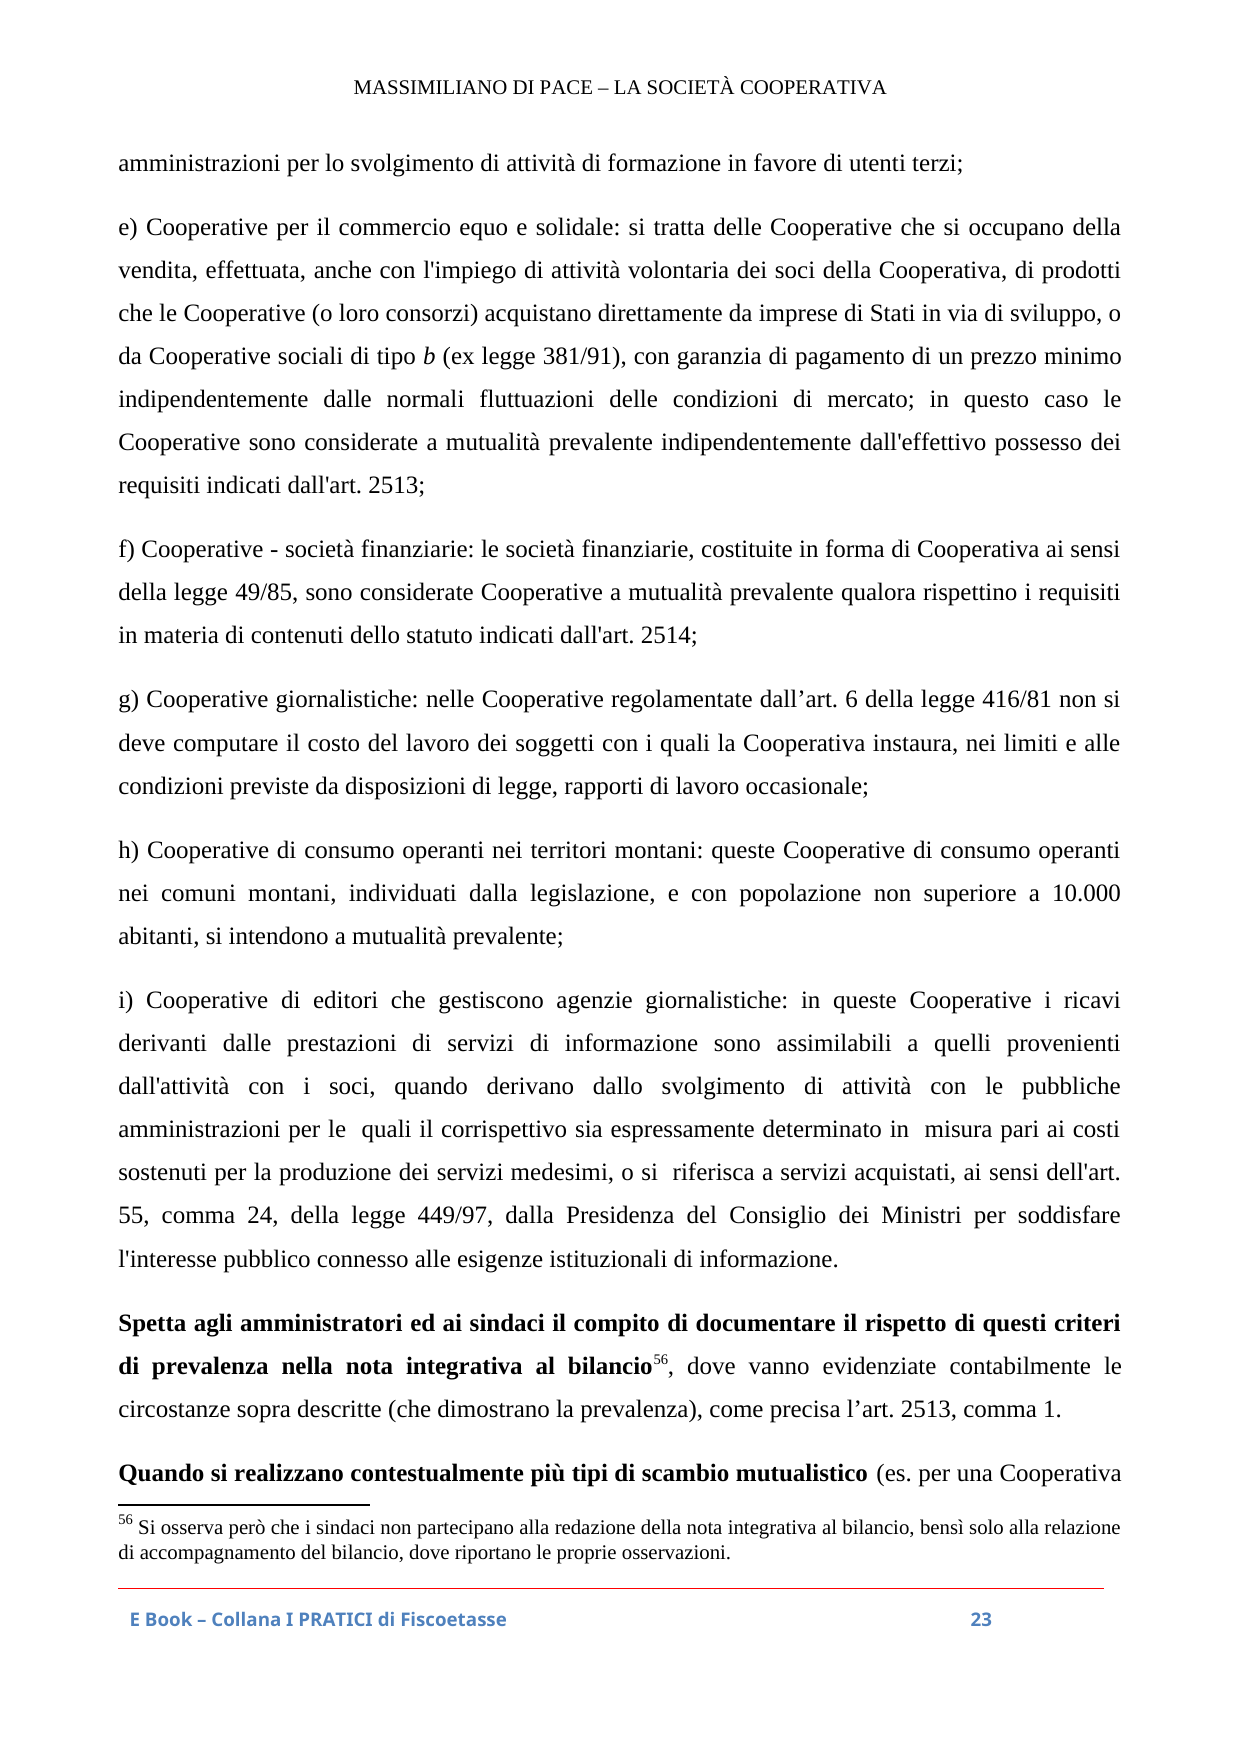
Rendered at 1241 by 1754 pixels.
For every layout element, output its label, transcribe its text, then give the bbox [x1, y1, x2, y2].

text Spetta agli amministratori ed ai sindaci il compito di documentare il rispetto di questi criteri di prevalenza nella nota integrativa al bilancio, dove vanno evidenziate contabilmente le circostanze sopra descritte (che dimostrano la prevalenza), come precisa l’art. 2513, comma 1. [118, 1308, 1122, 1423]
text h) Cooperative di consumo operanti nei territori montani: queste Cooperative di consumo operanti nei comuni montani, individuati dalla legislazione, e con popolazione non superiore a 10.000 abitanti, si intendono a mutualità prevalente; [118, 835, 1122, 950]
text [118, 148, 1122, 176]
text e) Cooperative per il commercio equo e solidale: si tratta delle Cooperative che si occupano della vendita, effettuata, anche con l'impiego di attività volontaria dei soci della Cooperativa, di prodotti che le Cooperative (o loro consorzi) acquistano direttamente da imprese di Stati in via di sviluppo, o da Cooperative sociali di tipo b (ex legge 381/91), con garanzia di pagamento di un prezzo minimo indipendentemente dalle normali fluttuazioni delle condizioni di mercato; in questo caso le Cooperative sono considerate a mutualità prevalente indipendentemente dall'effettivo possesso dei requisiti indicati dall'art. 2513; [118, 212, 1122, 499]
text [118, 1458, 1122, 1487]
text g) Cooperative giornalistiche: nelle Cooperative regolamentate dall’art. 6 della legge 416/81 non si deve computare il costo del lavoro dei soggetti con i quali la Cooperativa instaura, nei limiti e alle condizioni previste da disposizioni di legge, rapporti di lavoro occasionale; [118, 684, 1122, 799]
text i) Cooperative di editori che gestiscono agenzie giornalistiche: in queste Cooperative i ricavi derivanti dalle prestazioni di servizi di informazione sono assimilabili a quelli provenienti dall'attività con i soci, quando derivano dallo svolgimento di attività con le pubbliche amministrazioni per le quali il corrispettivo sia espressamente determinato in misura pari ai costi sostenuti per la produzione dei servizi medesimi, o si riferisca a servizi acquistati, ai sensi dell'art. 55, comma 24, della legge 449/97, dalla Presidenza del Consiglio dei Ministri per soddisfare l'interesse pubblico connesso alle esigenze istituzionali di informazione. [118, 985, 1122, 1272]
text f) Cooperative - società finanziarie: le società finanziarie, costituite in forma di Cooperativa ai sensi della legge 49/85, sono considerate Cooperative a mutualità prevalente qualora rispettino i requisiti in materia di contenuti dello statuto indicati dall'art. 2514; [118, 534, 1122, 649]
